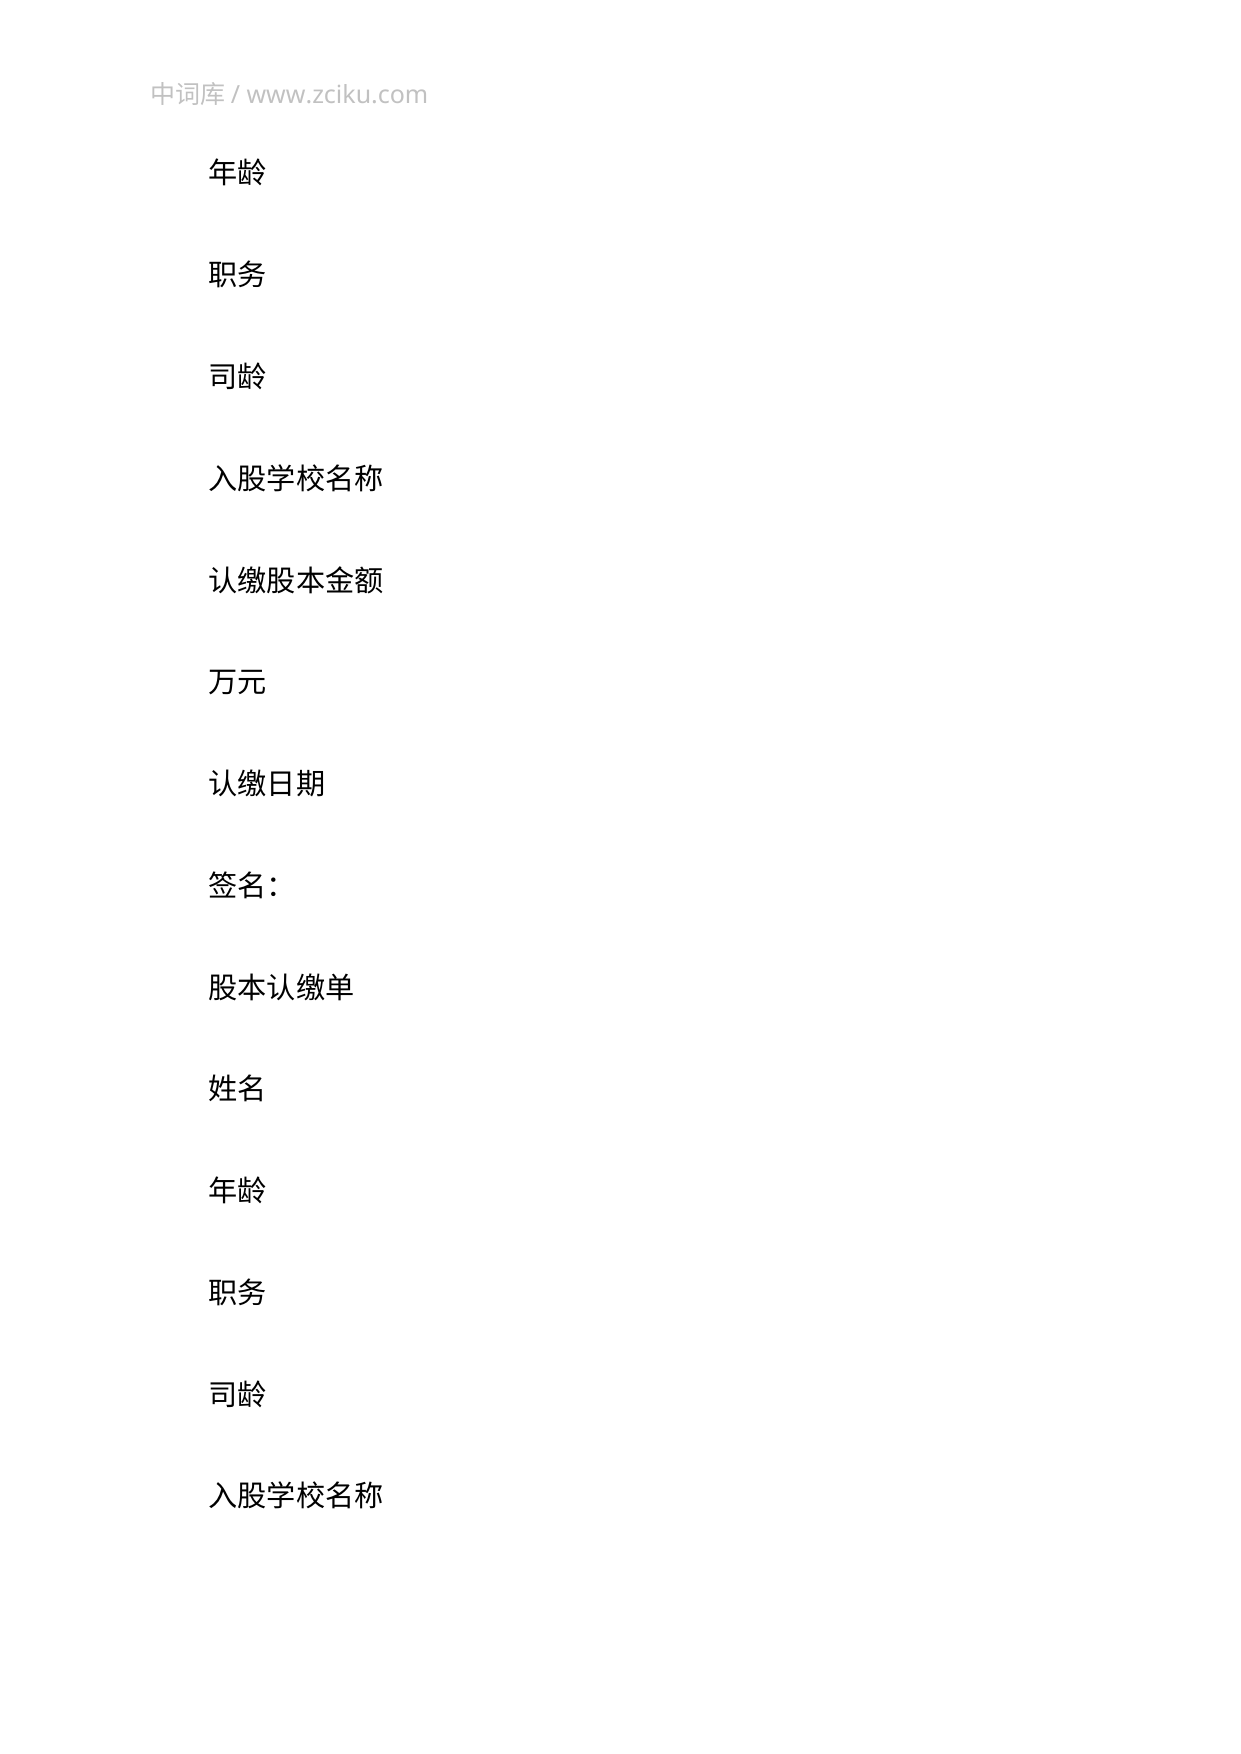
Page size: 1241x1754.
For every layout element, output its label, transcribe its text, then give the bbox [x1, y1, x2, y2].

text 签名： [150, 862, 1090, 905]
text 司龄 [150, 353, 1090, 396]
text 万元 [150, 659, 1090, 701]
text 年龄 [150, 1168, 1090, 1210]
text 姓名 [150, 1066, 1090, 1108]
text 认缴日期 [150, 761, 1090, 803]
text 股本认缴单 [150, 964, 1090, 1006]
text 入股学校名称 [150, 1473, 1090, 1515]
text 入股学校名称 [150, 455, 1090, 498]
text 司龄 [150, 1371, 1090, 1413]
text 职务 [150, 252, 1090, 294]
text 年龄 [150, 150, 1090, 192]
text 职务 [150, 1269, 1090, 1312]
text 认缴股本金额 [150, 557, 1090, 599]
